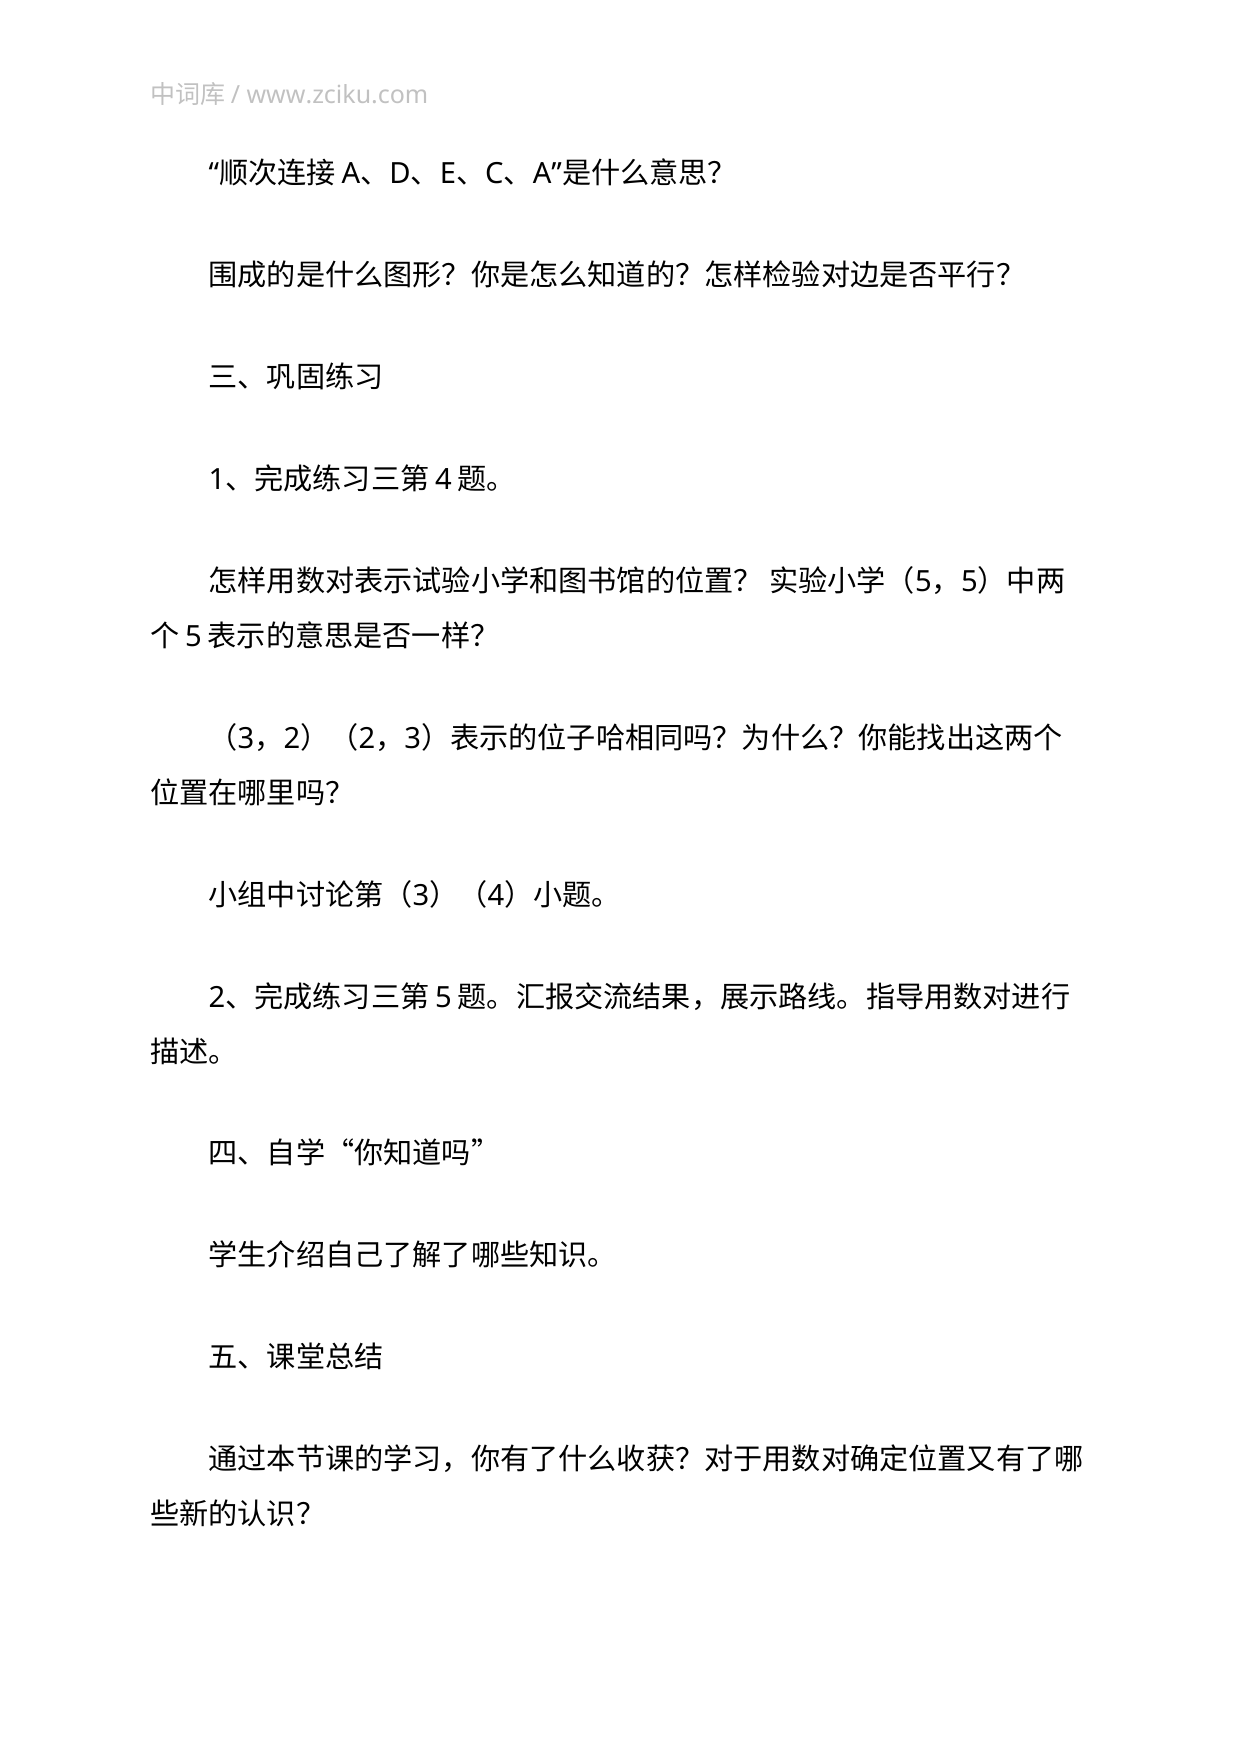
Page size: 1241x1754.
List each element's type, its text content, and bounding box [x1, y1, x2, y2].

text 三、巩固练习 [150, 354, 1090, 396]
text 小组中讨论第（3）（4）小题。 [150, 871, 1090, 914]
text 通过本节课的学习，你有了什么收获？对于用数对确定位置又有了哪些新的认识？ [150, 1435, 1090, 1532]
text 怎样用数对表示试验小学和图书馆的位置？ 实验小学（5，5）中两个5表示的意思是否一样？ [150, 557, 1090, 655]
text 1、完成练习三第4题。 [150, 456, 1090, 498]
text 五、课堂总结 [150, 1333, 1090, 1376]
text 2、完成练习三第5题。汇报交流结果，展示路线。指导用数对进行描述。 [150, 973, 1090, 1071]
text “顺次连接A、D、E、C、A”是什么意思？ [150, 150, 1090, 192]
text 围成的是什么图形？你是怎么知道的？怎样检验对边是否平行？ [150, 252, 1090, 294]
text （3，2）（2，3）表示的位子哈相同吗？为什么？你能找出这两个位置在哪里吗？ [150, 714, 1090, 812]
text 四、自学“你知道吗” [150, 1130, 1090, 1172]
text 学生介绍自己了解了哪些知识。 [150, 1232, 1090, 1274]
